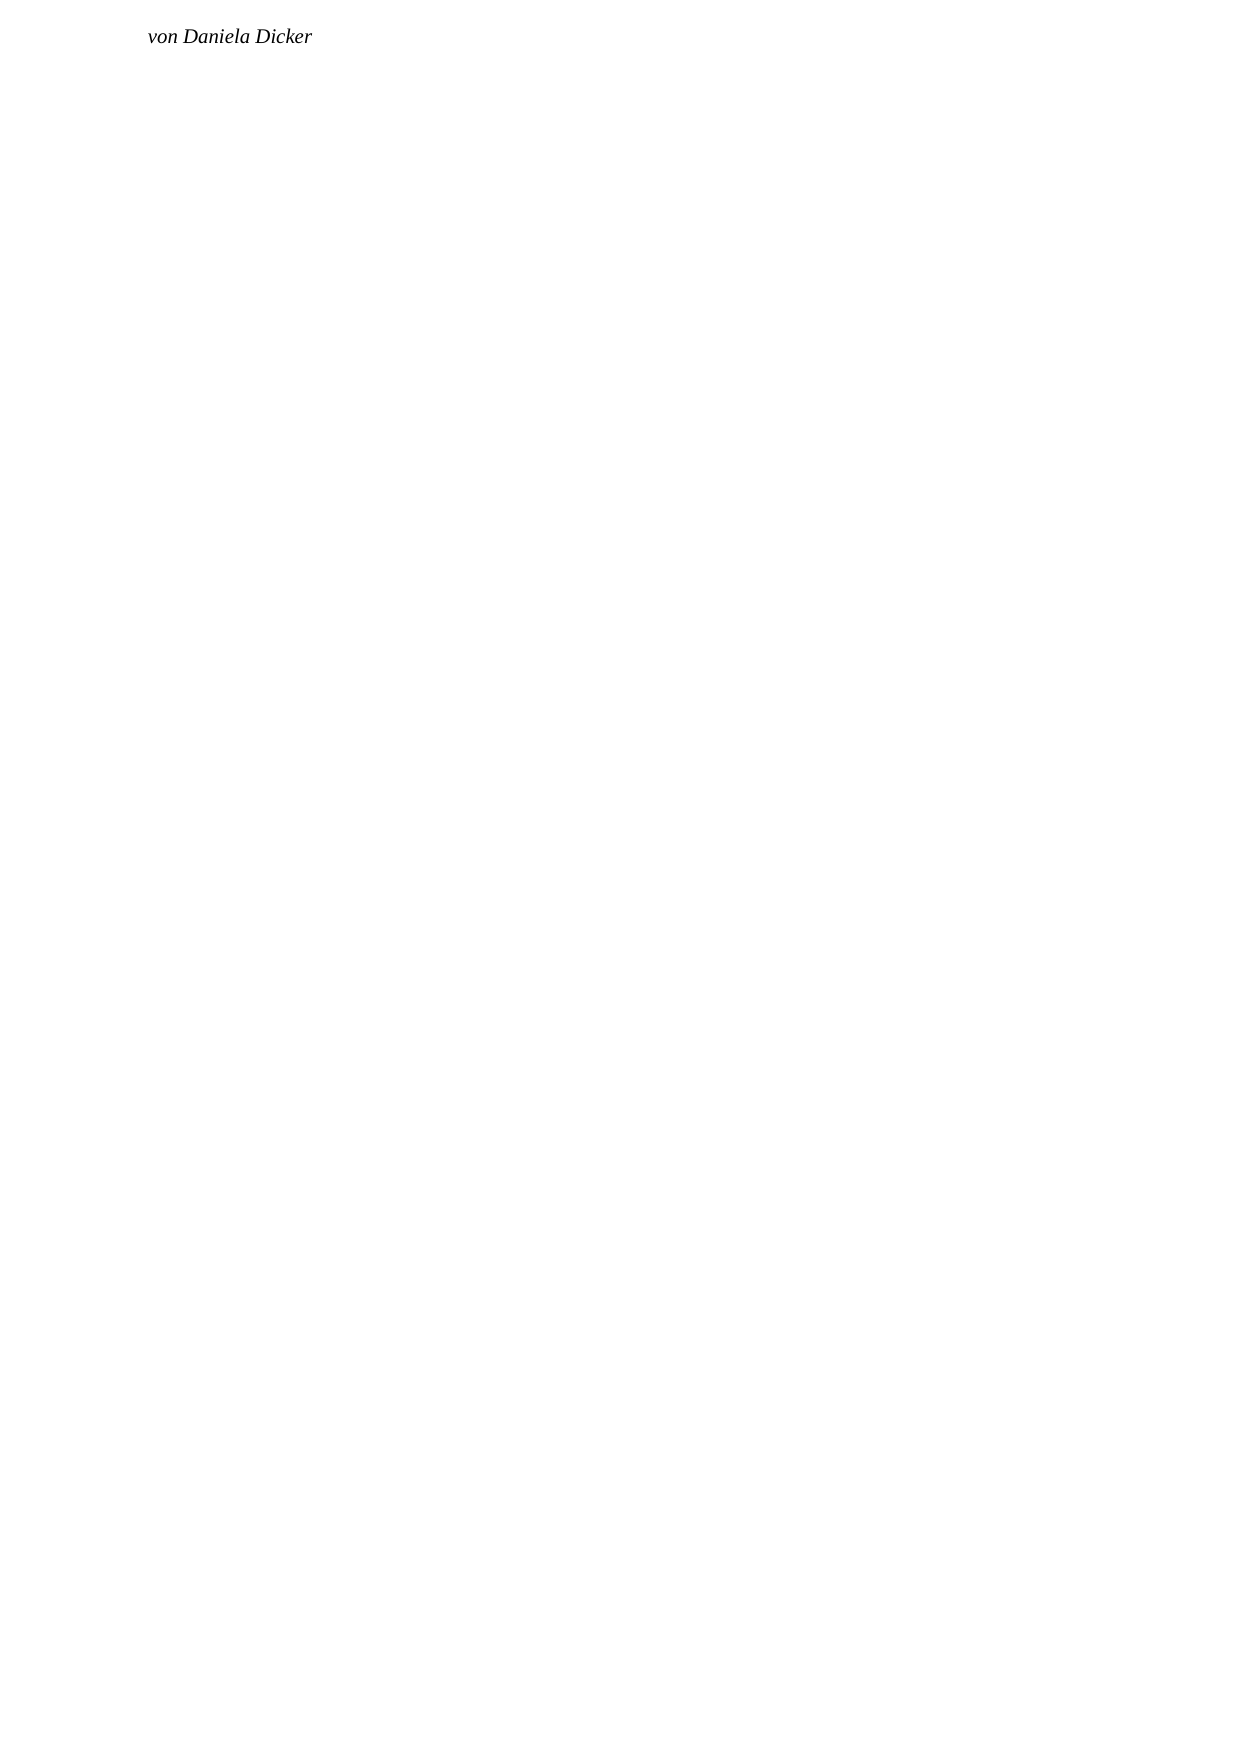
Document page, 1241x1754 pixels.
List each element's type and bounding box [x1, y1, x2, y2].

text [148, 0, 1093, 48]
